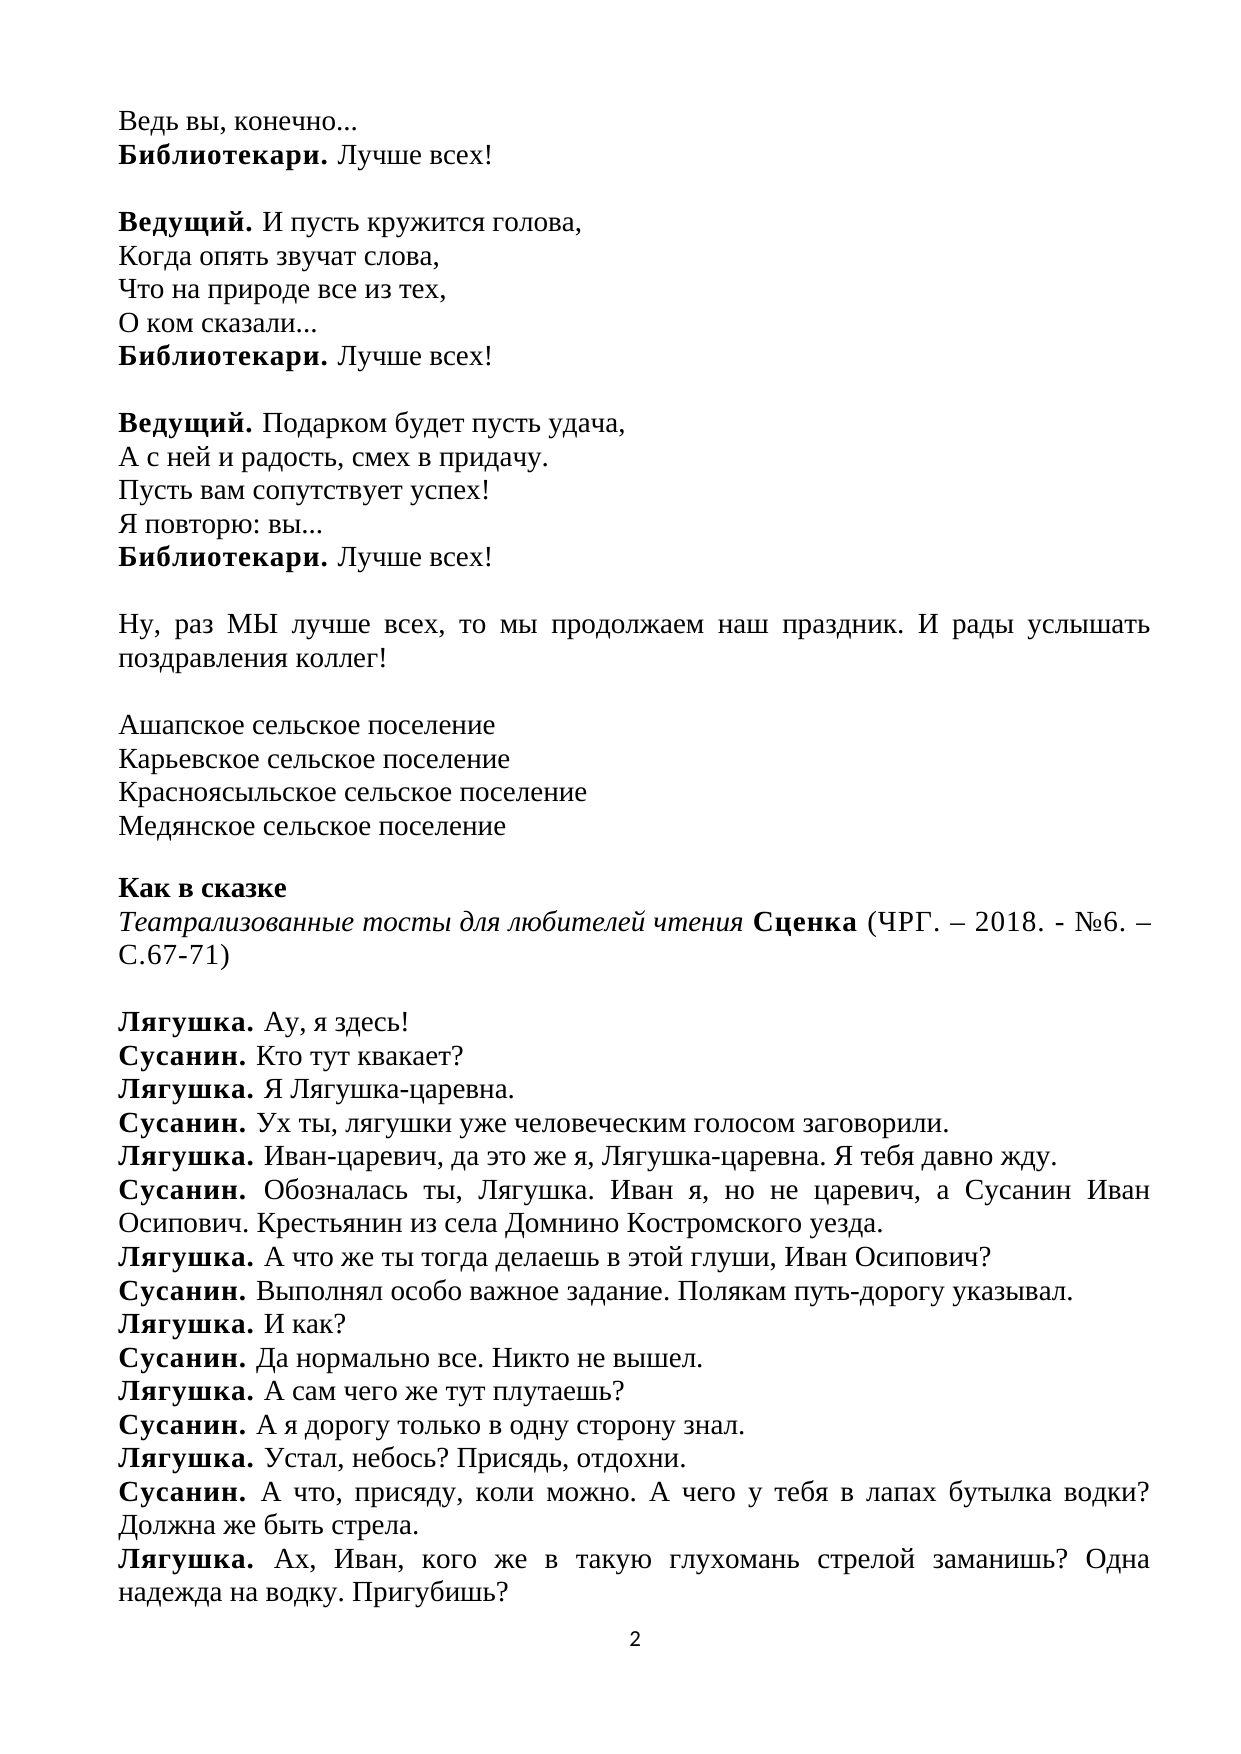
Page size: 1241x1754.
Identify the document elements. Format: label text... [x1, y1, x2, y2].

text А с ней и радость, смех в придачу. [118, 439, 1152, 472]
text Лягушка. Ау, я здесь! [118, 1004, 1152, 1038]
text Ведь вы, конечно... [118, 103, 1152, 137]
text Лягушка. А сам чего же тут плутаешь? [118, 1373, 1152, 1407]
text Ашапское сельское поселение [118, 707, 1152, 741]
text Библиотекари. Лучше всех! [118, 539, 1152, 573]
text Ну, раз МЫ лучше всех, то мы продолжаем наш праздник. И рады услышать поздравления коллег! [118, 607, 1152, 674]
text Ведущий. Подарком будет пусть удача, [118, 405, 1152, 439]
text Карьевское сельское поселение [118, 741, 1152, 774]
text Сусанин. Выполнял особо важное задание. Полякам путь-дорогу указывал. [118, 1273, 1152, 1306]
text Сусанин. Обозналась ты, Лягушка. Иван я, но не царевич, а Сусанин Иван Осипович. Крестьянин из села Домнино Костромского уезда. [118, 1172, 1152, 1239]
text Лягушка. Ах, Иван, кого же в такую глухомань стрелой заманишь? Одна надежда на водку. Пригубишь? [118, 1541, 1152, 1608]
text Что на природе все из тех, [118, 271, 1152, 305]
text Библиотекари. Лучше всех! [118, 137, 1152, 171]
text Сусанин. Да нормально все. Никто не вышел. [118, 1340, 1152, 1373]
text Ведущий. И пусть кружится голова, [118, 204, 1152, 238]
text Сусанин. А что, присяду, коли можно. А чего у тебя в лапах бутылка водки? Должна же быть стрела. [118, 1474, 1152, 1541]
text Красноясыльское сельское поселение [118, 774, 1152, 808]
text Сусанин. Ух ты, лягушки уже человеческим голосом заговорили. [118, 1105, 1152, 1138]
text Лягушка. А что же ты тогда делаешь в этой глуши, Иван Осипович? [118, 1239, 1152, 1273]
text Лягушка. Устал, небось? Присядь, отдохни. [118, 1440, 1152, 1474]
text Лягушка. И как? [118, 1306, 1152, 1340]
text О ком сказали... [118, 305, 1152, 338]
text Лягушка. Я Лягушка-царевна. [118, 1071, 1152, 1105]
text Когда опять звучат слова, [118, 238, 1152, 271]
text Театрализованные тосты для любителей чтения Сценка (ЧРГ. – 2018. - №6. – С.67-71) [118, 904, 1152, 971]
text Медянское сельское поселение [118, 808, 1152, 841]
text Библиотекари. Лучше всех! [118, 338, 1152, 372]
text Как в сказке [118, 870, 1152, 904]
text Сусанин. Кто тут квакает? [118, 1038, 1152, 1071]
text Лягушка. Иван-царевич, да это же я, Лягушка-царевна. Я тебя давно жду. [118, 1138, 1152, 1172]
text Сусанин. А я дорогу только в одну сторону знал. [118, 1407, 1152, 1440]
text Я повторю: вы... [118, 506, 1152, 539]
text Пусть вам сопутствует успех! [118, 472, 1152, 506]
